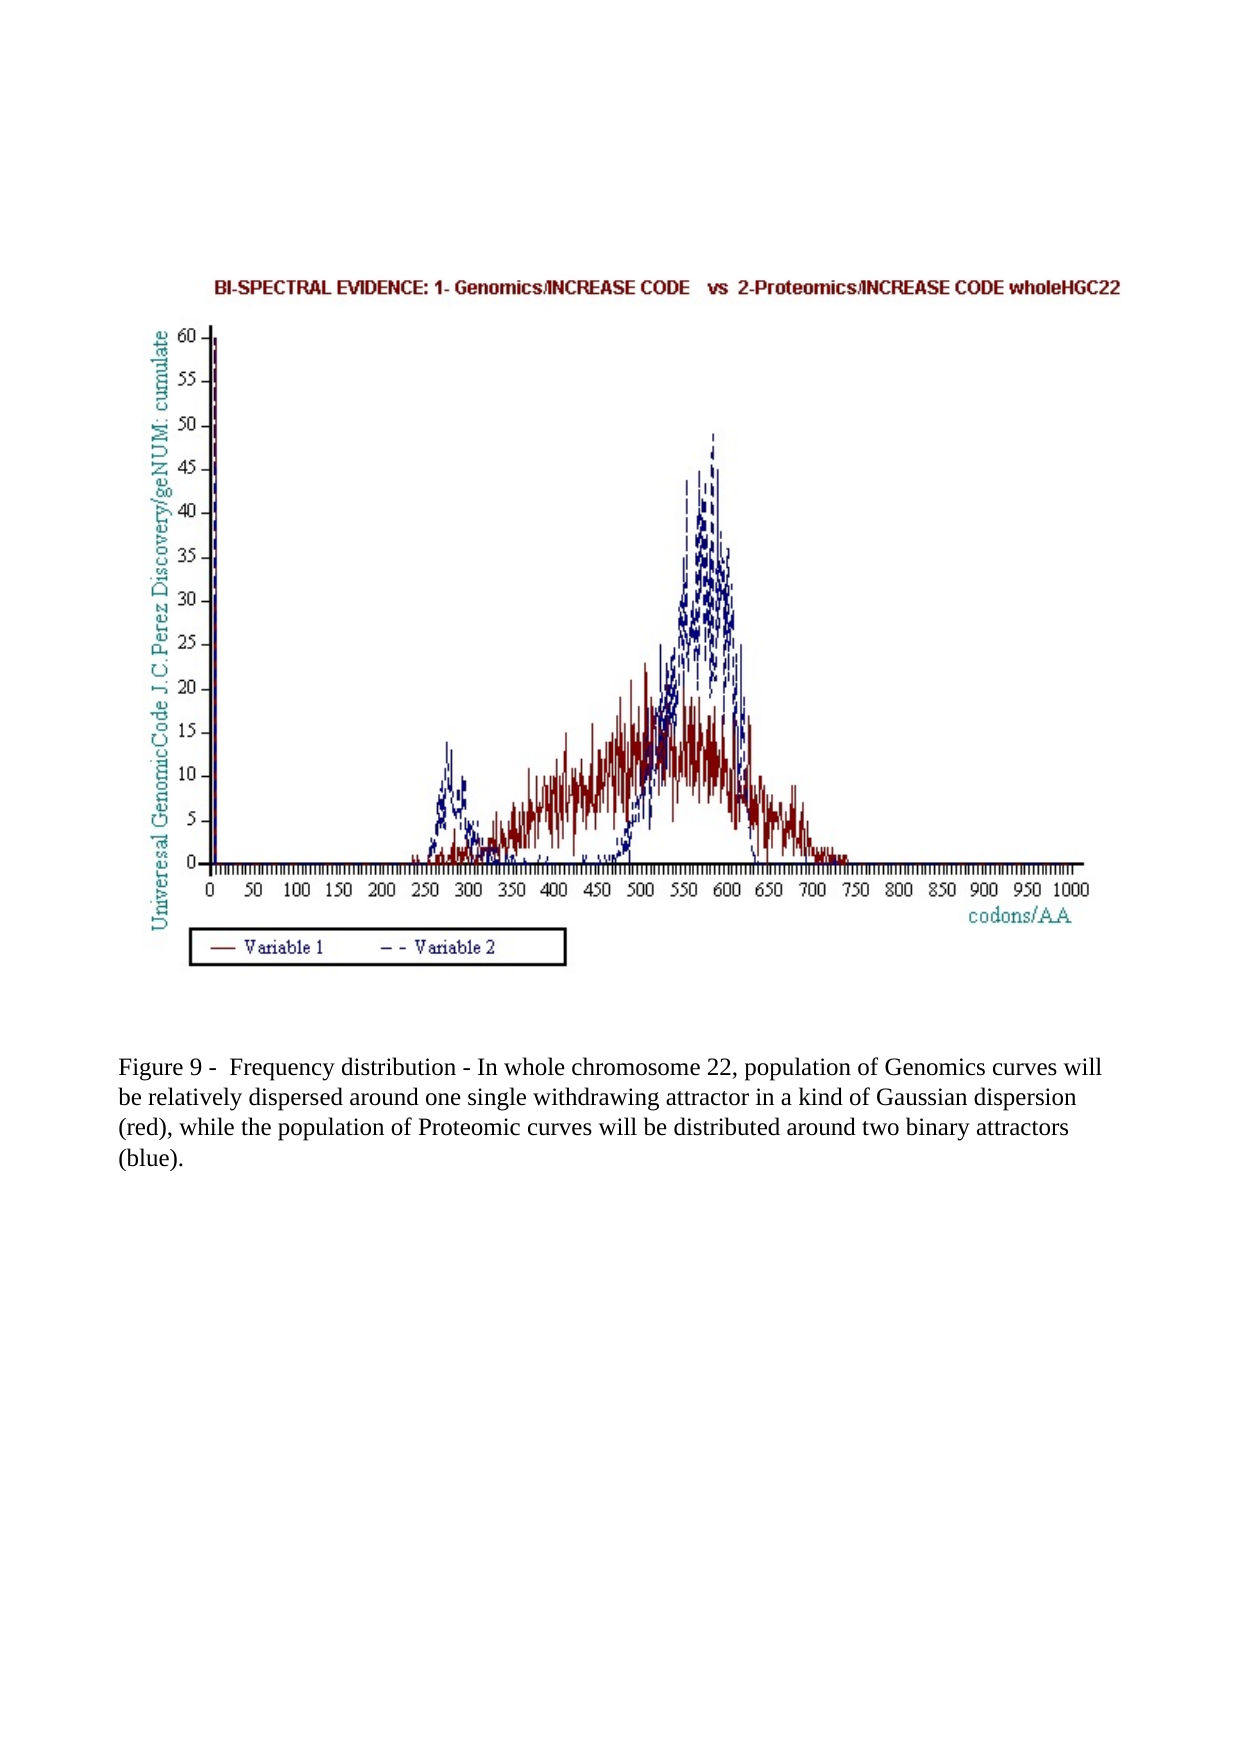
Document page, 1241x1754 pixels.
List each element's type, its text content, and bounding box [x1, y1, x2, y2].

text Figure 9 - Frequency distribution - In whole chromosome 22, population of Genomics curves will be relatively dispersed around one single withdrawing attractor in a kind of Gaussian dispersion (red), while the population of Proteomic curves will be distributed around two binary attractors (blue). [118, 1052, 1122, 1172]
picture [118, 231, 1123, 985]
